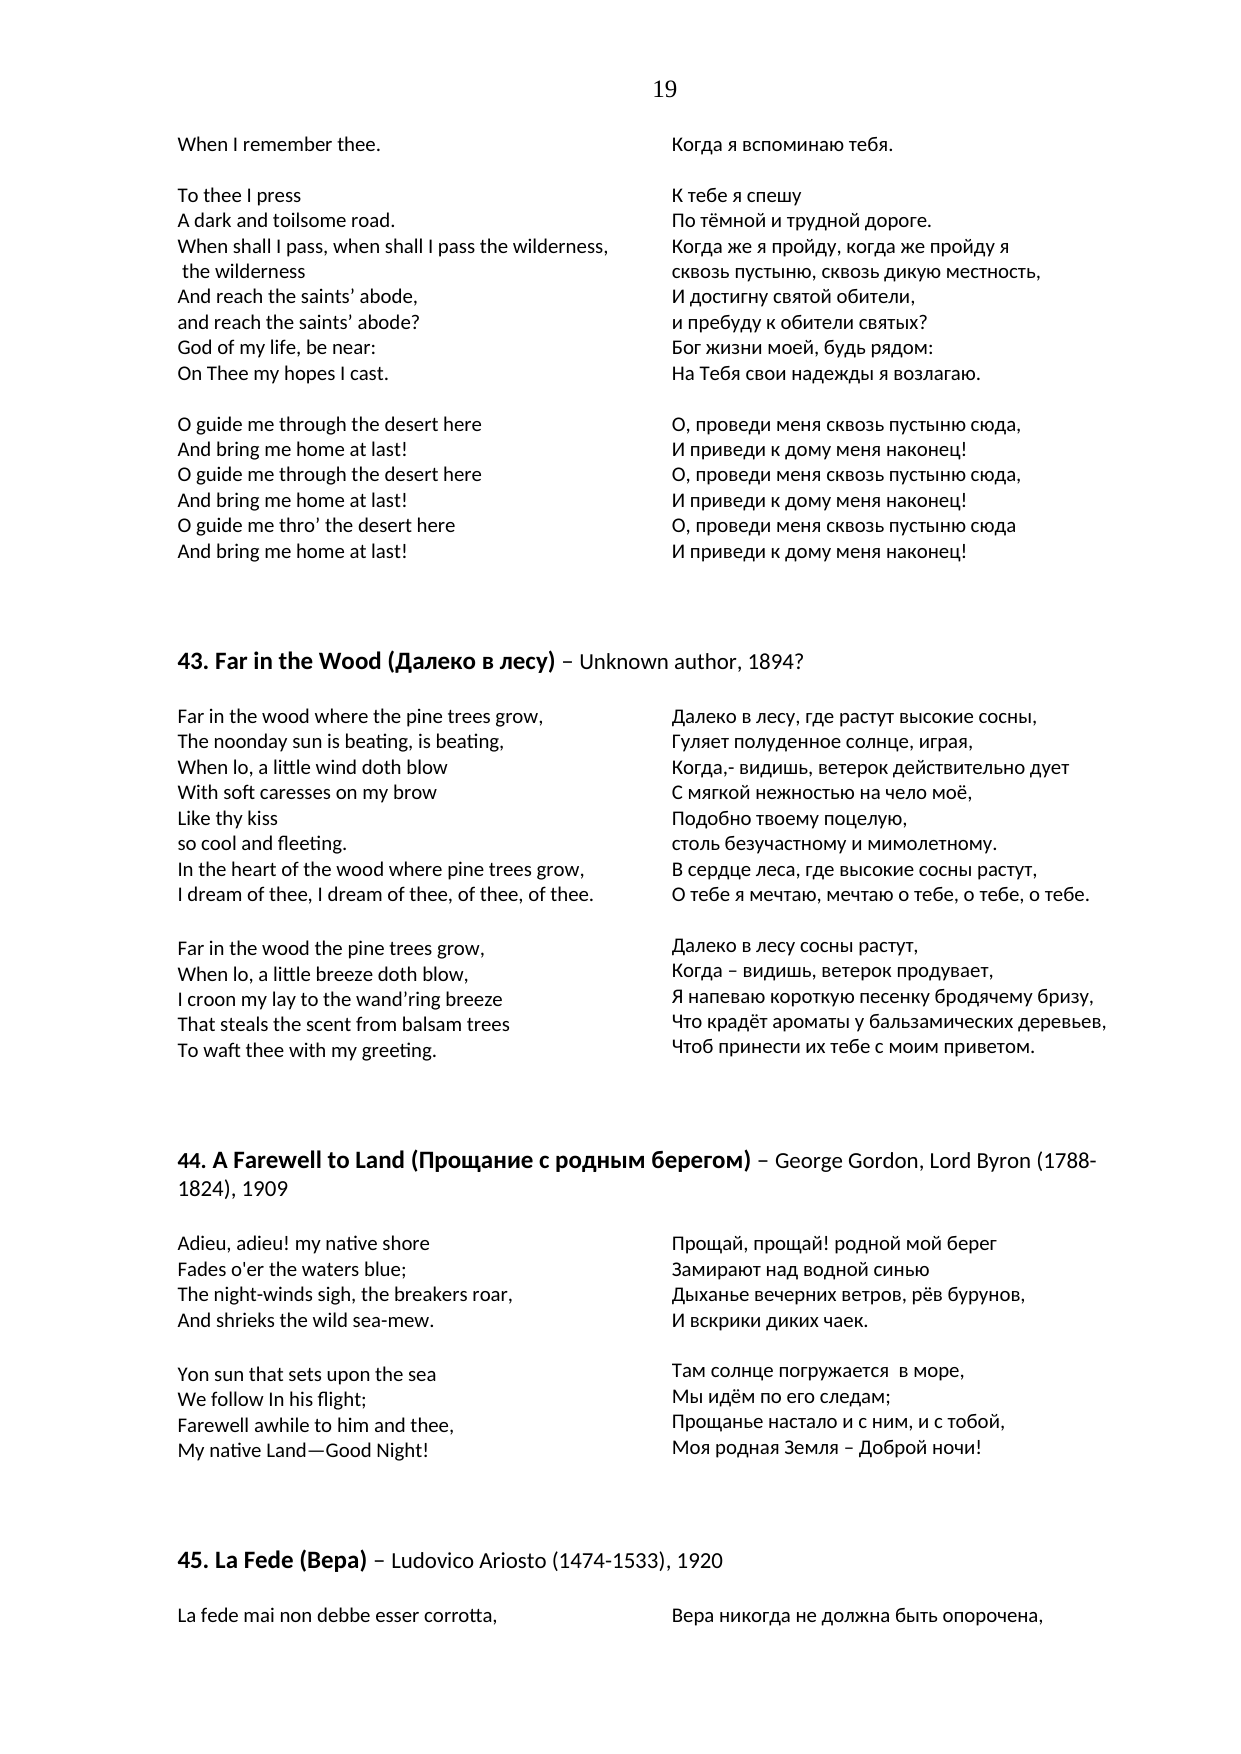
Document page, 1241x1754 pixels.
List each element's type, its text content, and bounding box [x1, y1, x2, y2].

table_header Adieu, adieu! my native shore Fades o'er the waters blue; The night-winds sigh, the breakers roar, And shrieks the wild sea-mew. Yon sun that sets upon the sea We follow In his flight; Farewell awhile to him and thee, My native Land—Good Night! [166, 1231, 660, 1488]
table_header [166, 131, 660, 589]
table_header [660, 1603, 1155, 1628]
table_header Далеко в лесу, где растут высокие сосны, Гуляет полуденное солнце, играя, Когда,- видишь, ветерок действительно дует С мягкой нежностью на чело моё, Подобно твоему поцелую, столь безучастному и мимолетному. В сердце леса, где высокие сосны растут, О тебе я мечтаю, мечтаю о тебе, о тебе, о тебе. Далеко в лесу сосны растут, Когда – видишь, ветерок продувает, Я напеваю короткую песенку бродячему бризу, Что крадёт ароматы у бальзамических деревьев, Чтоб принести их тебе с моим приветом. [660, 703, 1155, 1088]
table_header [166, 1603, 660, 1628]
table_header Прощай, прощай! родной мой берег Замирают над водной синью Дыханье вечерних ветров, рёв бурунов, И вскрики диких чаек. Там солнце погружается в море, Мы идём по его следам; Прощанье настало и с ним, и с тобой, Моя родная Земля – Доброй ночи! [660, 1231, 1155, 1488]
text 43. Far in the Wood (Далеко в лесу) – Unknown author, 1894? [177, 645, 1152, 675]
text 44. A Farewell to Land (Прощание с родным берегом) – George Gordon, Lord Byron (1788-1824), 1909 [177, 1144, 1152, 1202]
text 45. La Fede (Вера) – Ludovico Ariosto (1474-1533), 1920 [177, 1544, 1152, 1574]
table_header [660, 131, 1155, 589]
table_header Far in the wood where the pine trees grow, The noonday sun is beating, is beating, When lo, a little wind doth blow With soft caresses on my brow Like thy kiss so cool and fleeting. In the heart of the wood where pine trees grow, I dream of thee, I dream of thee, of thee, of thee. Far in the wood the pine trees grow, When lo, a little breeze doth blow, I croon my lay to the wand’ring breeze That steals the scent from balsam trees To waft thee with my greeting. [166, 703, 660, 1088]
